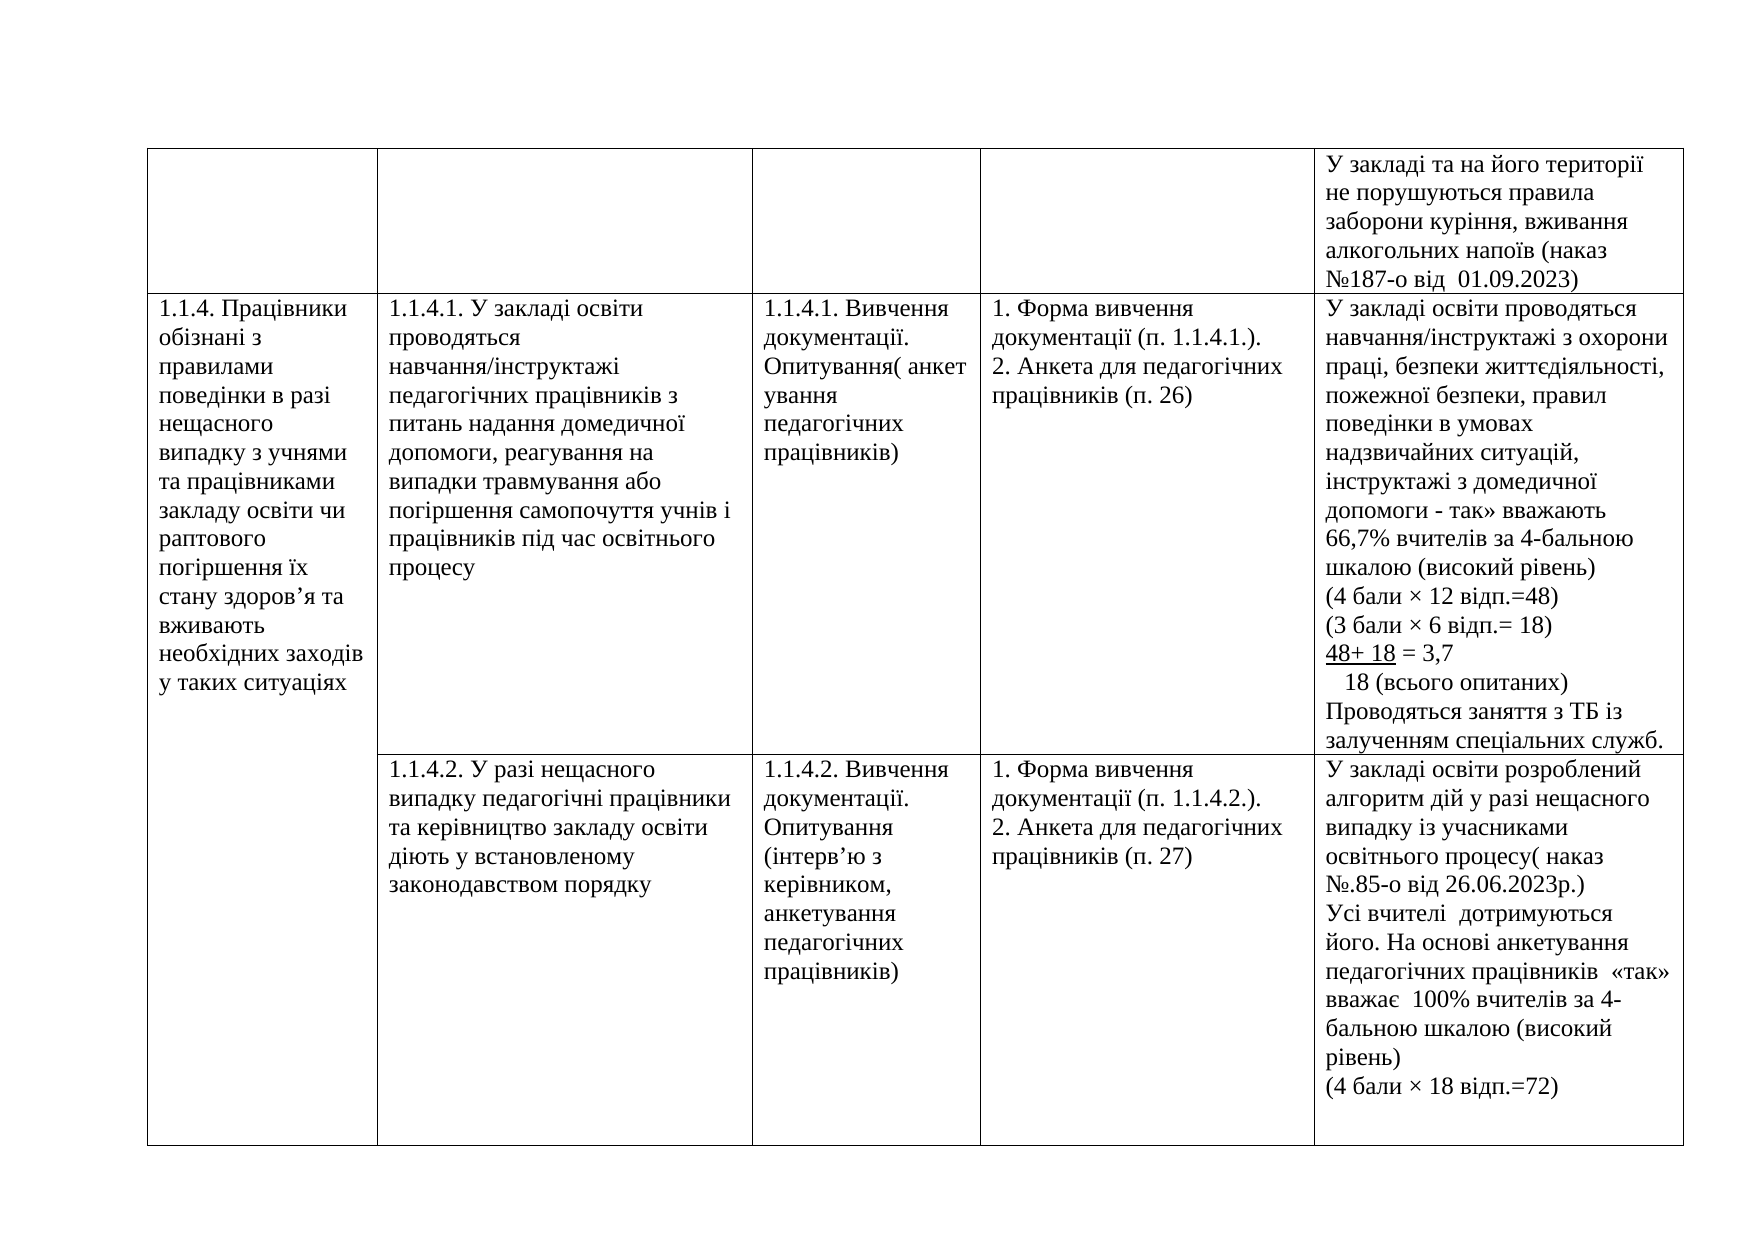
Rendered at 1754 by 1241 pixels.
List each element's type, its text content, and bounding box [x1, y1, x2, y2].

table_cell 1.1.4.1. Вивчення документації. Опитування( анкетування педагогічних працівників) [753, 294, 980, 753]
table_cell 1. Форма вивчення документації (п. 1.1.4.1.). 2. Анкета для педагогічних працівників (п. 26) [981, 294, 1314, 753]
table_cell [378, 755, 752, 1145]
table_cell У закладі освіти проводяться навчання/інструктажі з охорони праці, безпеки життєдіяльності, пожежної безпеки, правил поведінки в умовах надзвичайних ситуацій, інструктажі з домедичної допомоги - так» вважають 66,7% вчителів за 4-бальною шкалою (високий рівень) (4 бали × 12 відп.=48) (3 бали × 6 відп.= 18) 48+ 18 = 3,7 18 (всього опитаних) Проводяться заняття з ТБ із залученням спеціальних служб. [1315, 294, 1683, 753]
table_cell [981, 149, 1314, 292]
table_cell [753, 755, 980, 1145]
table_cell 1.1.4. Працівники обізнані з правилами поведінки в разі нещасного випадку з учнями та працівниками закладу освіти чи раптового погіршення їх стану здоров’я та вживають необхідних заходів у таких ситуаціях [148, 294, 377, 1145]
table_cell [981, 755, 1314, 1145]
table_cell 1.1.4.1. У закладі освіти проводяться навчання/інструктажі педагогічних працівників з питань надання домедичної допомоги, реагування на випадки травмування або погіршення самопочуття учнів і працівників під час освітнього процесу [378, 294, 752, 753]
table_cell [753, 149, 980, 292]
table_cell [1315, 755, 1683, 1145]
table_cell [378, 149, 752, 292]
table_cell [1315, 149, 1683, 292]
